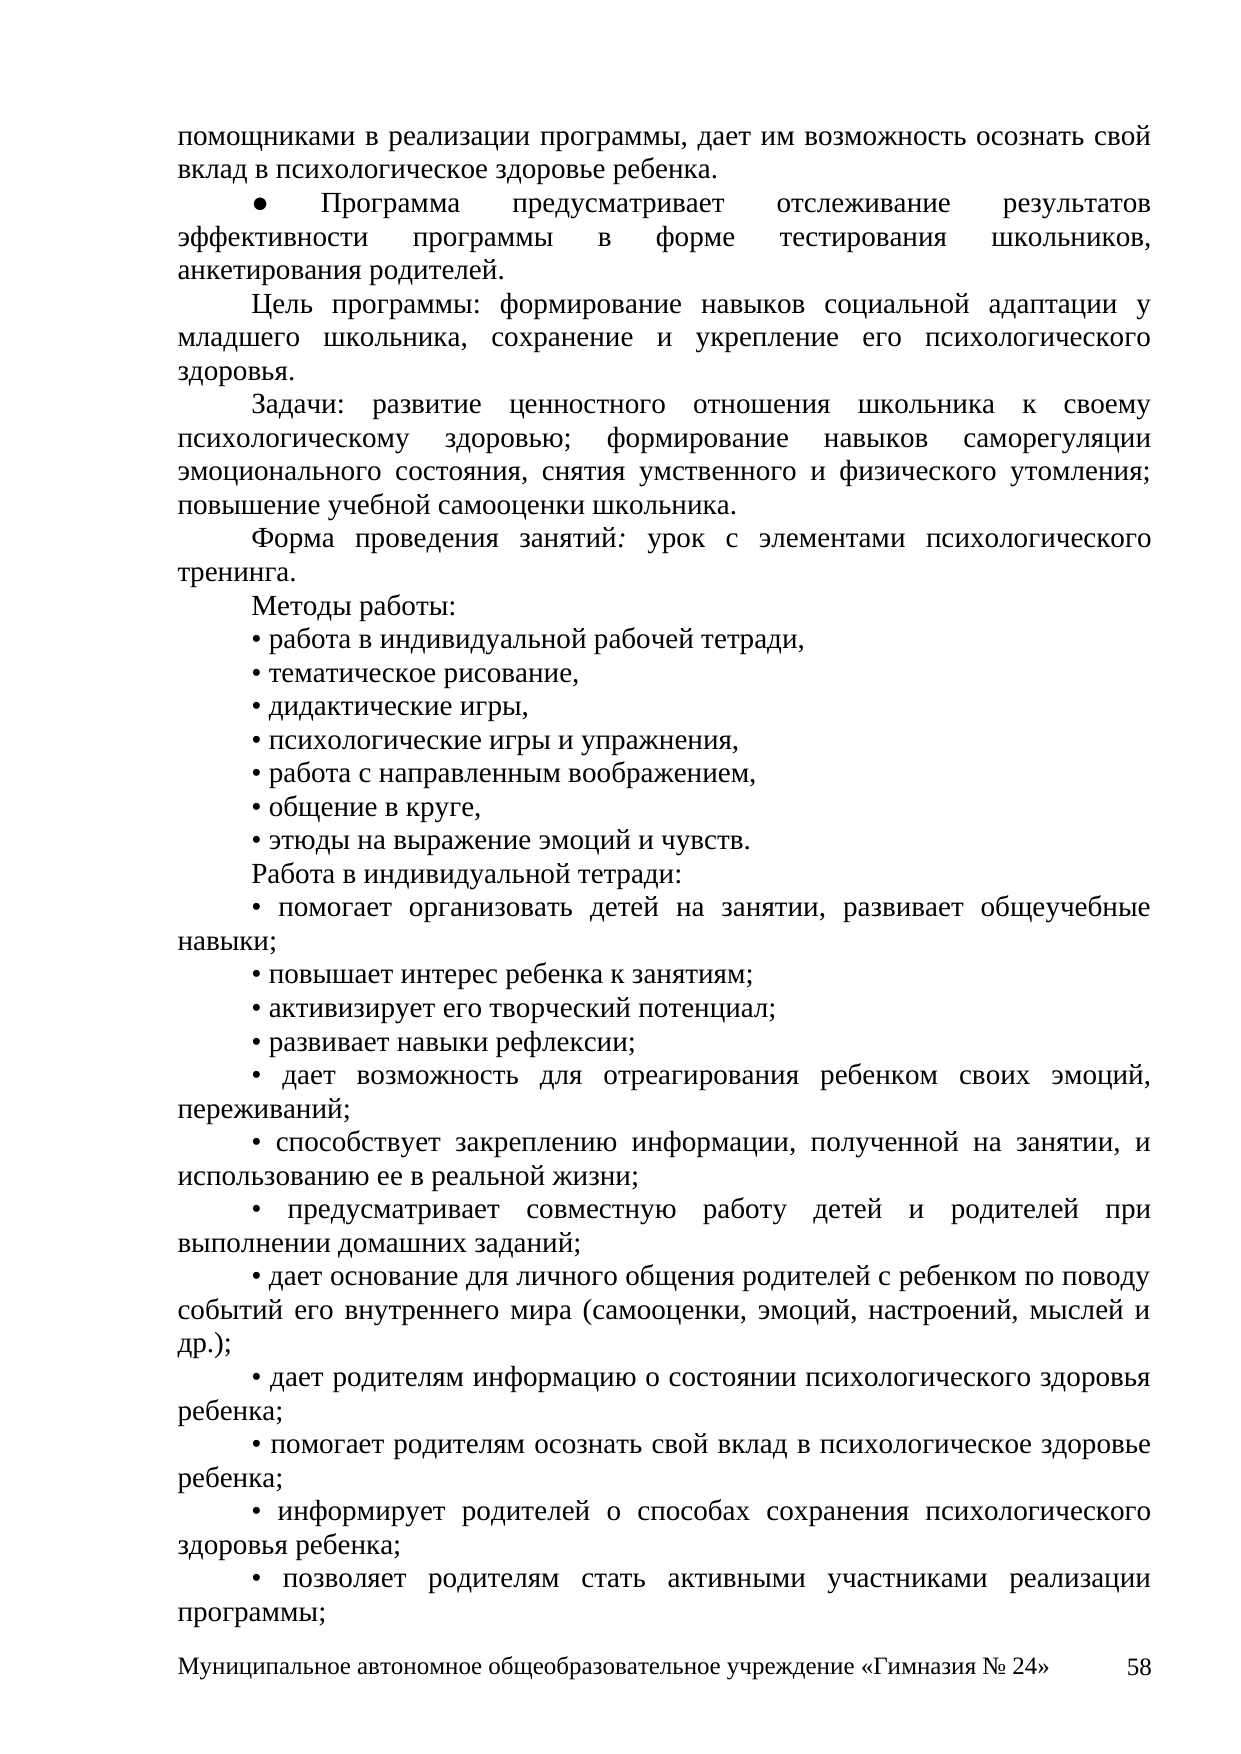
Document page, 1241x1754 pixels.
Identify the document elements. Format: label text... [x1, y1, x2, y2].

text • способствует закреплению информации, полученной на занятии, и использованию ее в реальной жизни; [177, 1124, 1152, 1191]
text Методы работы: [177, 588, 1152, 621]
text • информирует родителей о способах сохранения психологического здоровья ребенка; [177, 1493, 1152, 1560]
text • позволяет родителям стать активными участниками реализации программы; [177, 1560, 1152, 1627]
text • дидактические игры, [177, 688, 1152, 722]
text • помогает организовать детей на занятии, развивает общеучебные навыки; [177, 889, 1152, 957]
text • психологические игры и упражнения, [177, 722, 1152, 755]
text • дает основание для личного общения родителей с ребенком по поводу событий его внутреннего мира (самооценки, эмоций, настроений, мыслей и др.); [177, 1258, 1152, 1359]
text • развивает навыки рефлексии; [177, 1024, 1152, 1057]
text Работа в индивидуальной тетради: [177, 856, 1152, 889]
text Цель программы: формирование навыков социальной адаптации у младшего школьника, сохранение и укрепление его психологического здоровья. [177, 286, 1152, 386]
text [177, 118, 1152, 185]
text • помогает родителям осознать свой вклад в психологическое здоровье ребенка; [177, 1426, 1152, 1493]
text • повышает интерес ребенка к занятиям; [177, 957, 1152, 990]
text • тематическое рисование, [177, 655, 1152, 688]
text • активизирует его творческий потенциал; [177, 990, 1152, 1024]
text • работа с направленным воображением, [177, 755, 1152, 789]
text • этюды на выражение эмоций и чувств. [177, 822, 1152, 856]
text • общение в круге, [177, 789, 1152, 822]
text • дает родителям информацию о состоянии психологического здоровья ребенка; [177, 1359, 1152, 1426]
text • предусматривает совместную работу детей и родителей при выполнении домашних заданий; [177, 1191, 1152, 1258]
text Задачи: развитие ценностного отношения школьника к своему психологическому здоровью; формирование навыков саморегуляции эмоционального состояния, снятия умственного и физического утомления; повышение учебной самооценки школьника. [177, 386, 1152, 521]
text • дает возможность для отреагирования ребенком своих эмоций, переживаний; [177, 1057, 1152, 1124]
text • работа в индивидуальной рабочей тетради, [177, 621, 1152, 655]
text ● Программа предусматривает отслеживание результатов эффективности программы в форме тестирования школьников, анкетирования родителей. [177, 185, 1152, 286]
text Форма проведения занятий: урок с элементами психологического тренинга. [177, 521, 1152, 588]
